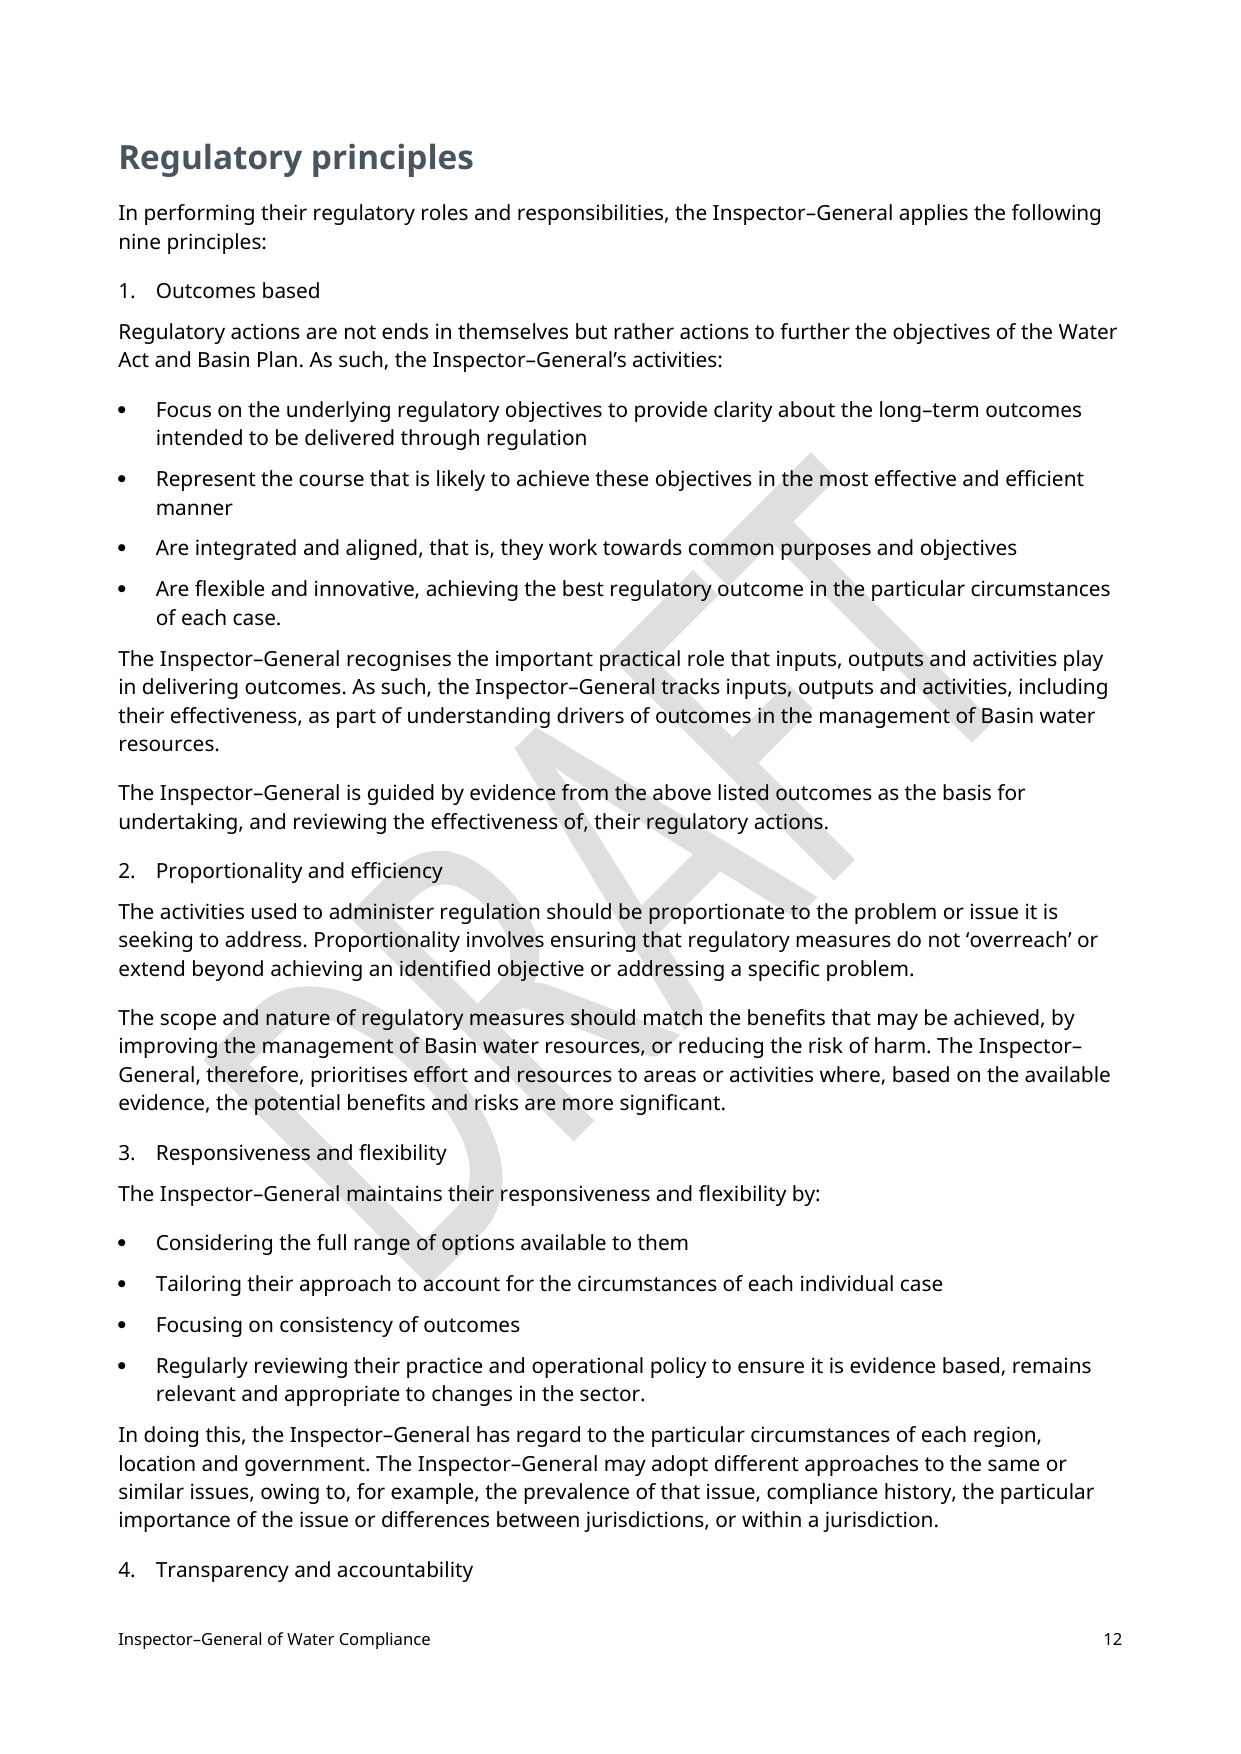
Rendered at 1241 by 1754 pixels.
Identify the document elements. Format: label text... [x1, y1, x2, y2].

list Responsiveness and flexibility [118, 1138, 1122, 1166]
list Represent the course that is likely to achieve these objectives in the most effective and efficient manner [118, 464, 1122, 521]
list Transparency and accountability [118, 1555, 1122, 1583]
list Focusing on consistency of outcomes [118, 1310, 1122, 1338]
text In doing this, the Inspector–General has regard to the particular circumstances of each region, location and government. The Inspector–General may adopt different approaches to the same or similar issues, owing to, for example, the prevalence of that issue, compliance history, the particular importance of the issue or differences between jurisdictions, or within a jurisdiction. [118, 1420, 1122, 1534]
list Outcomes based [118, 276, 1122, 304]
text In performing their regulatory roles and responsibilities, the Inspector–General applies the following nine principles: [118, 198, 1122, 255]
list Proportionality and efficiency [118, 856, 1122, 884]
list Are flexible and innovative, achieving the best regulatory outcome in the particular circumstances of each case. [118, 574, 1122, 631]
text The scope and nature of regulatory measures should match the benefits that may be achieved, by improving the management of Basin water resources, or reducing the risk of harm. The Inspector–General, therefore, prioritises effort and resources to areas or activities where, based on the available evidence, the potential benefits and risks are more significant. [118, 1003, 1122, 1117]
text The activities used to administer regulation should be proportionate to the problem or issue it is seeking to address. Proportionality involves ensuring that regulatory measures do not ‘overreach’ or extend beyond achieving an identified objective or addressing a specific problem. [118, 897, 1122, 982]
list Regularly reviewing their practice and operational policy to ensure it is evidence based, remains relevant and appropriate to changes in the sector. [118, 1351, 1122, 1408]
list Are integrated and aligned, that is, they work towards common purposes and objectives [118, 533, 1122, 562]
list Focus on the underlying regulatory objectives to provide clarity about the long–term outcomes intended to be delivered through regulation [118, 395, 1122, 452]
list Considering the full range of options available to them [118, 1228, 1122, 1256]
list Tailoring their approach to account for the circumstances of each individual case [118, 1269, 1122, 1297]
text Regulatory actions are not ends in themselves but rather actions to further the objectives of the Water Act and Basin Plan. As such, the Inspector–General’s activities: [118, 317, 1122, 374]
text The Inspector–General is guided by evidence from the above listed outcomes as the basis for undertaking, and reviewing the effectiveness of, their regulatory actions. [118, 778, 1122, 835]
text The Inspector–General recognises the important practical role that inputs, outputs and activities play in delivering outcomes. As such, the Inspector–General tracks inputs, outputs and activities, including their effectiveness, as part of understanding drivers of outcomes in the management of Basin water resources. [118, 644, 1122, 758]
text The Inspector–General maintains their responsiveness and flexibility by: [118, 1179, 1122, 1207]
subtitle Regulatory principles [118, 134, 1122, 179]
